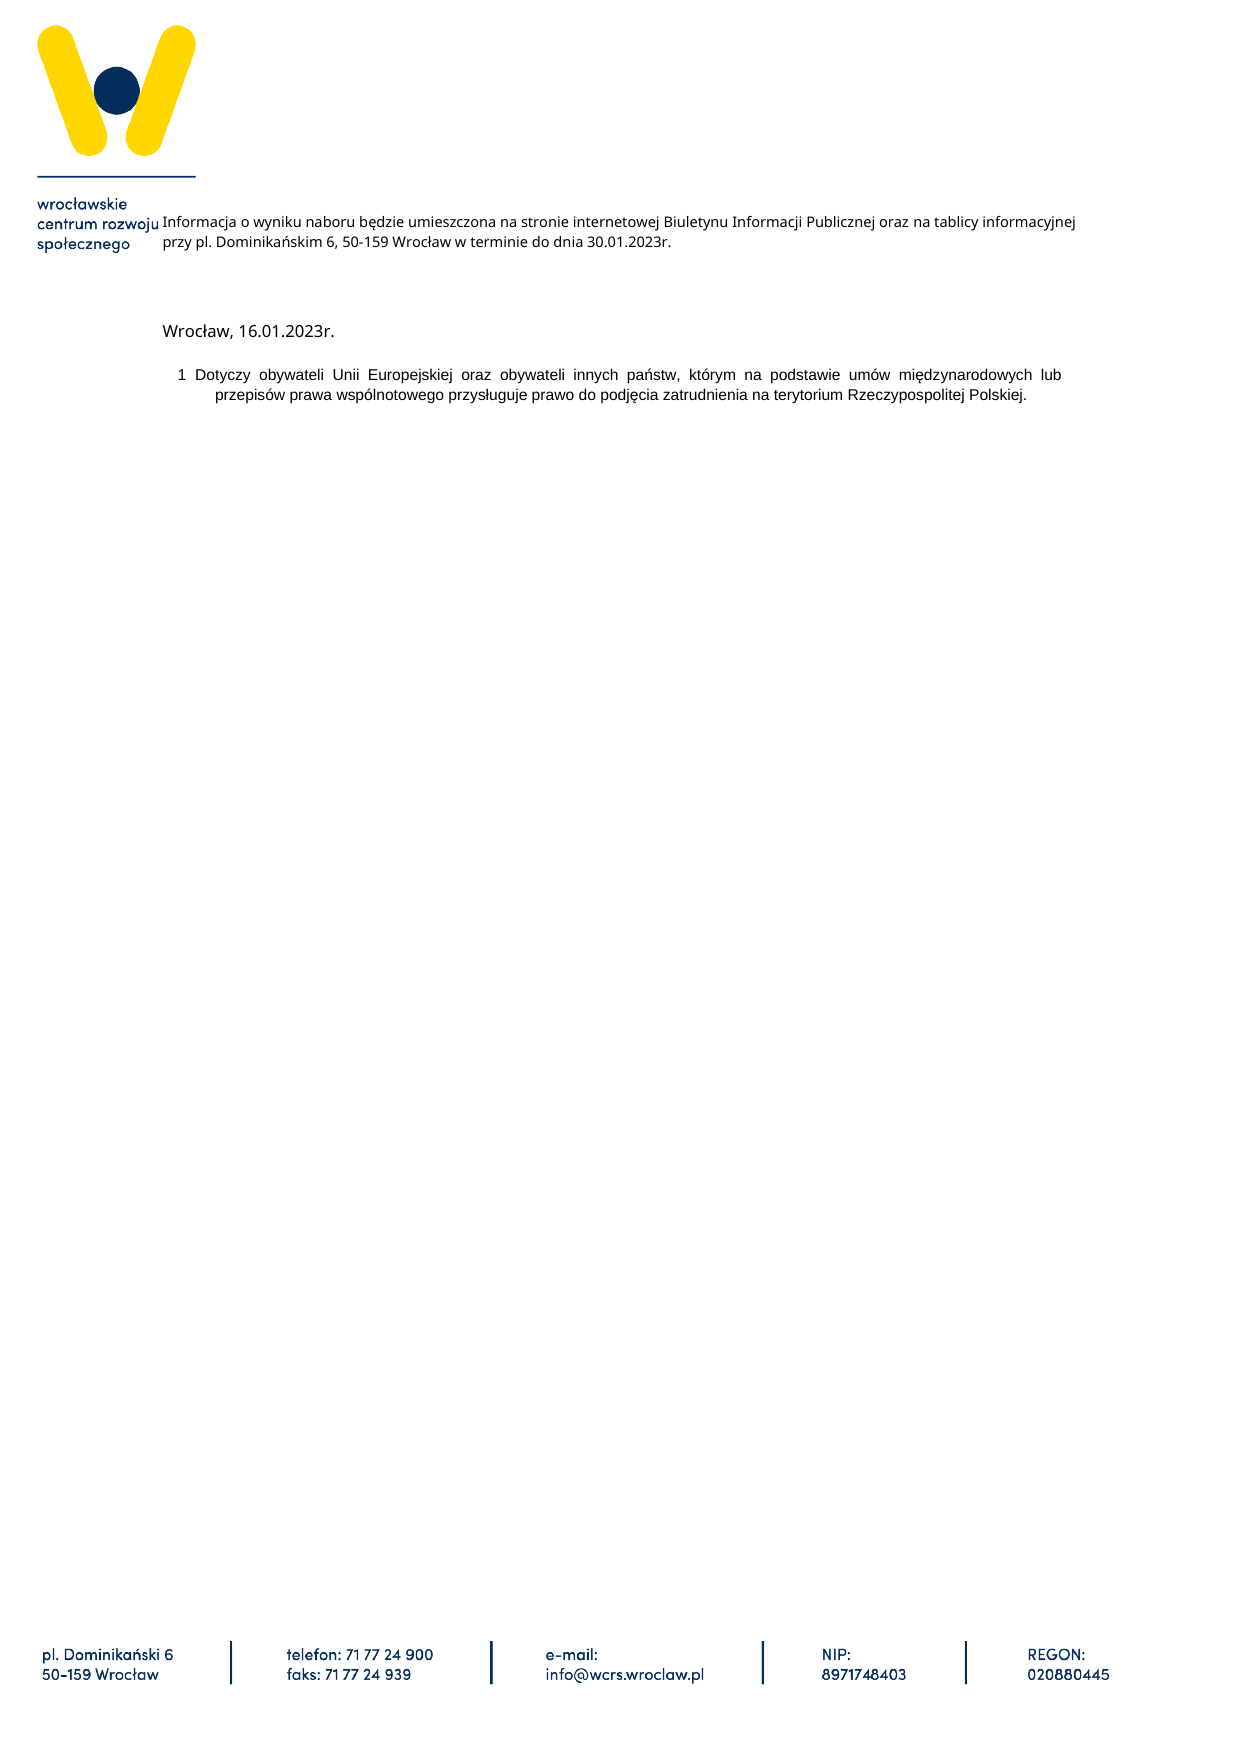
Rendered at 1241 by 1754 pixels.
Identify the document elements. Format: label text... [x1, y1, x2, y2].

list Dotyczy obywateli Unii Europejskiej oraz obywateli innych państw, którym na podstawie umów międzynarodowych lub przepisów prawa wspólnotowego przysługuje prawo do podjęcia zatrudnienia na terytorium Rzeczypospolitej Polskiej. [177, 365, 1063, 404]
text Informacja o wyniku naboru będzie umieszczona na stronie internetowej Biuletynu Informacji Publicznej oraz na tablicy informacyjnej przy pl. Dominikańskim 6, 50-159 Wrocław w terminie do dnia 30.01.2023r. [162, 212, 1086, 252]
text Wrocław, 16.01.2023r. [162, 320, 1086, 342]
picture [0, 0, 1232, 1754]
